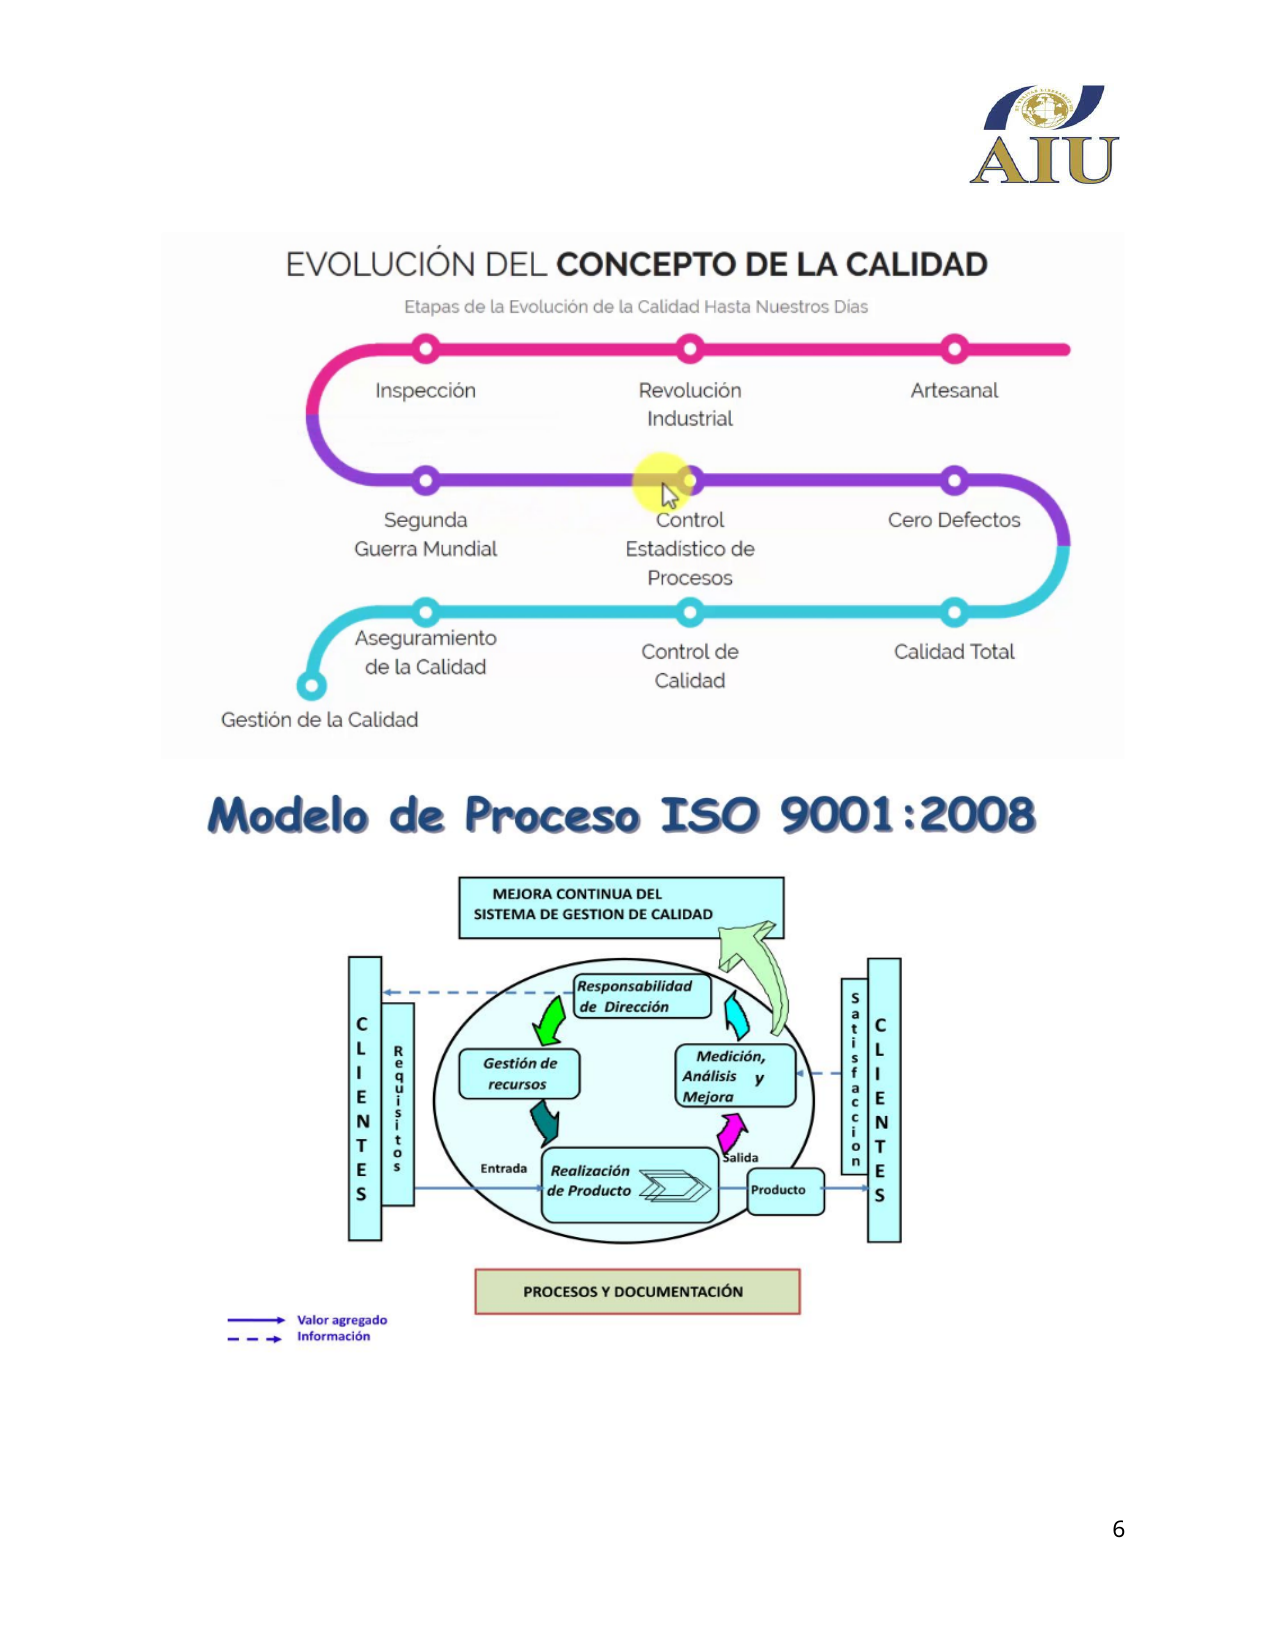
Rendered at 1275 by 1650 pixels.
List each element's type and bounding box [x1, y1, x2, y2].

picture [150, 75, 1125, 759]
picture [150, 777, 1125, 1375]
